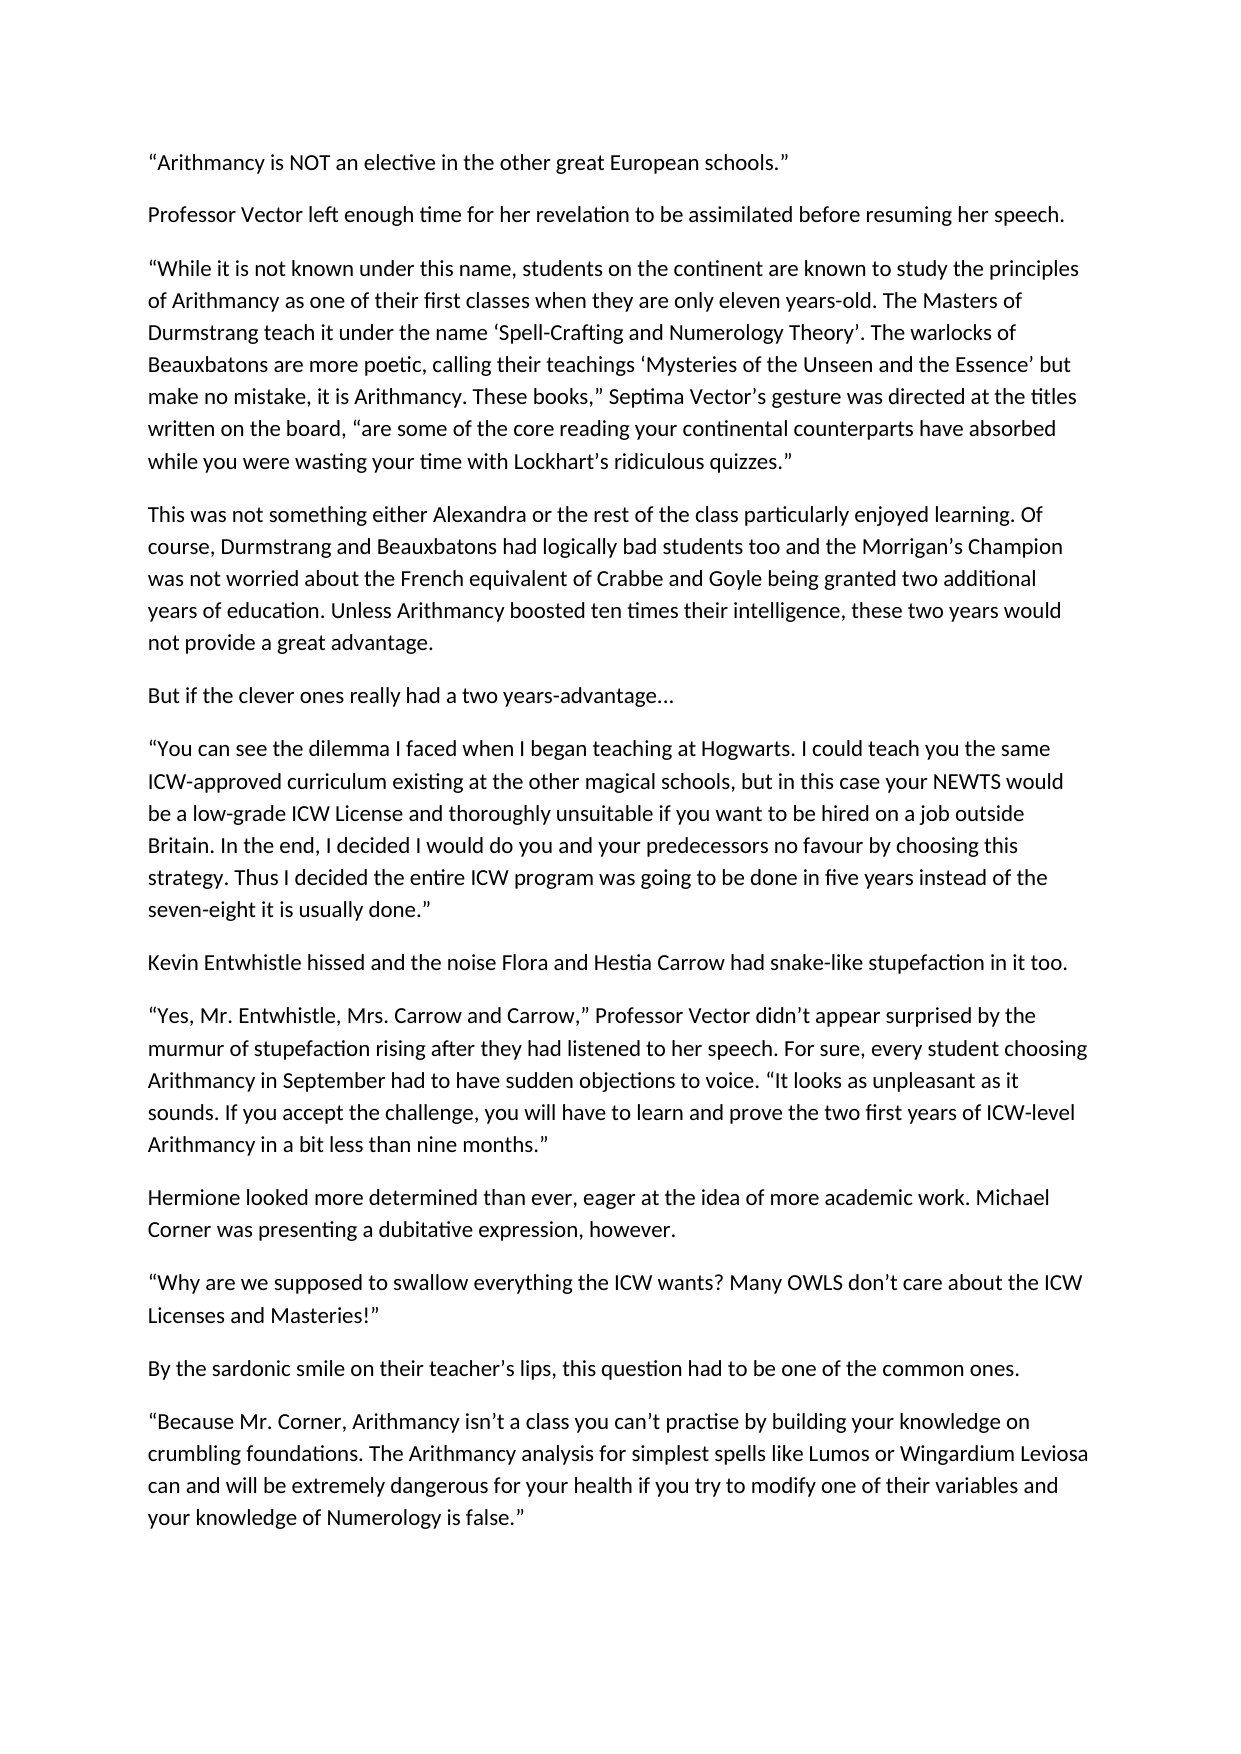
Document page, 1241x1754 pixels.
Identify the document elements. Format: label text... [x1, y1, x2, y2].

text But if the clever ones really had a two years-advantage... [148, 682, 1093, 709]
text Hermione looked more determined than ever, eager at the idea of more academic work. Michael Corner was presenting a dubitative expression, however. [148, 1183, 1093, 1243]
text “Because Mr. Corner, Arithmancy isn’t a class you can’t practise by building your knowledge on crumbling foundations. The Arithmancy analysis for simplest spells like Lumos or Wingardium Leviosa can and will be extremely dangerous for your health if you try to modify one of their variables and your knowledge of Numerology is false.” [148, 1407, 1093, 1531]
text “You can see the dilemma I faced when I began teaching at Hogwarts. I could teach you the same ICW-approved curriculum existing at the other magical schools, but in this case your NEWTS would be a low-grade ICW License and thoroughly unsuitable if you want to be hired on a job outside Britain. In the end, I decided I would do you and your predecessors no favour by choosing this strategy. Thus I decided the entire ICW program was going to be done in five years instead of the seven-eight it is usually done.” [148, 734, 1093, 923]
text “Why are we supposed to swallow everything the ICW wants? Many OWLS don’t care about the ICW Licenses and Masteries!” [148, 1268, 1093, 1329]
text Professor Vector left enough time for her revelation to be assimilated before resuming her speech. [148, 201, 1093, 229]
text By the sardonic smile on their teacher’s lips, this question had to be one of the common ones. [148, 1354, 1093, 1382]
text Kevin Entwhistle hissed and the noise Flora and Hestia Carrow had snake-like stupefaction in it too. [148, 948, 1093, 977]
text “While it is not known under this name, students on the continent are known to study the principles of Arithmancy as one of their first classes when they are only eleven years-old. The Masters of Durmstrang teach it under the name ‘Spell-Crafting and Numerology Theory’. The warlocks of Beauxbatons are more poetic, calling their teachings ‘Mysteries of the Unseen and the Essence’ but make no mistake, it is Arithmancy. These books,” Septima Vector’s gesture was directed at the titles written on the board, “are some of the core reading your continental counterparts have absorbed while you were wasting your time with Lockhart’s ridiculous quizzes.” [148, 254, 1093, 475]
text “Arithmancy is NOT an elective in the other great European schools.” [148, 148, 1093, 176]
text This was not something either Alexandra or the rest of the class particularly enjoyed learning. Of course, Durmstrang and Beauxbatons had logically bad students too and the Morrigan’s Champion was not worried about the French equivalent of Crabbe and Goyle being granted two additional years of education. Unless Arithmancy boosted ten times their intelligence, these two years would not provide a great advantage. [148, 500, 1093, 657]
text “Yes, Mr. Entwhistle, Mrs. Carrow and Carrow,” Professor Vector didn’t appear surprised by the murmur of stupefaction rising after they had listened to her speech. For sure, every student choosing Arithmancy in September had to have sudden objections to voice. “It looks as unpleasant as it sounds. If you accept the challenge, you will have to learn and prove the two first years of ICW-level Arithmancy in a bit less than nine months.” [148, 1002, 1093, 1158]
